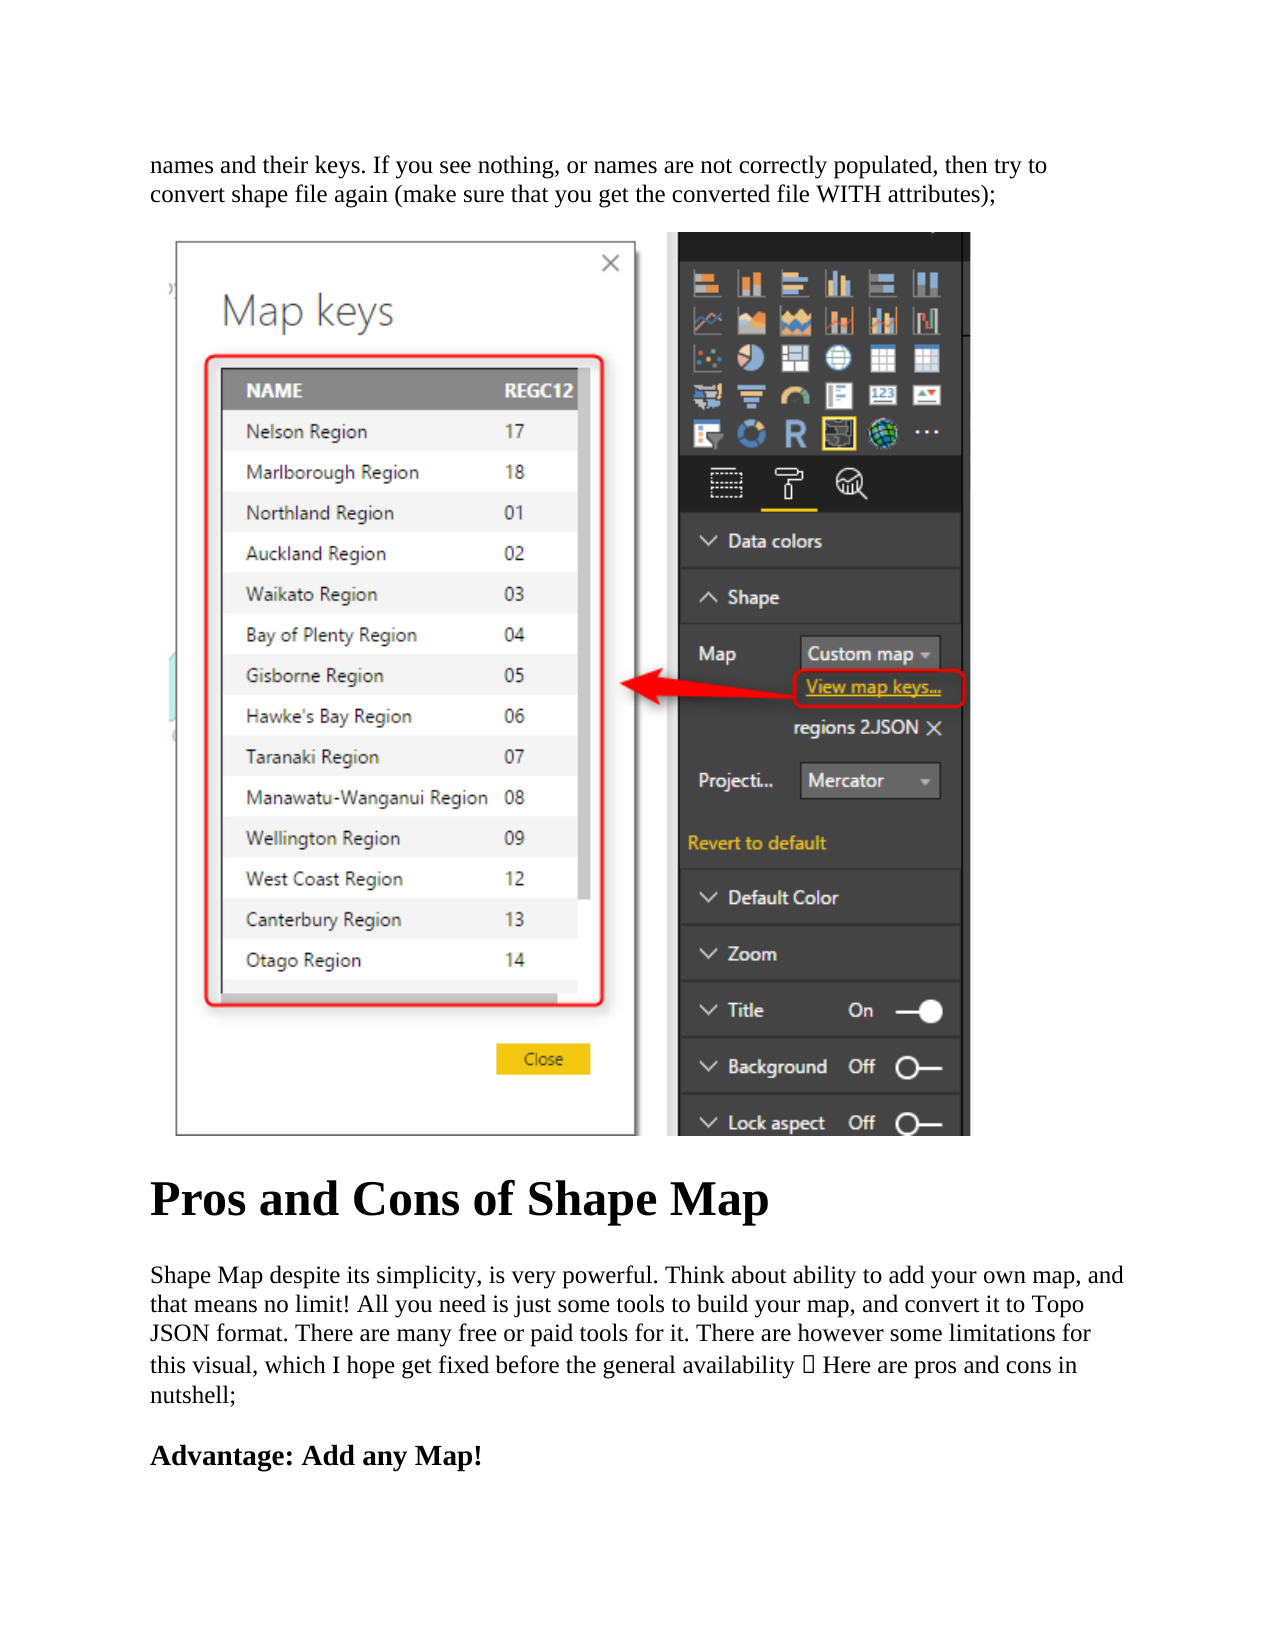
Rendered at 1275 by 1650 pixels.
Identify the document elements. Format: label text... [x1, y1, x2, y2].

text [150, 150, 1125, 207]
subtitle Advantage: Add any Map! [150, 1438, 1125, 1472]
text Shape Map despite its simplicity, is very powerful. Think about ability to add your own map, and that means no limit! All you need is just some tools to build your map, and convert it to Topo JSON format. There are many free or paid tools for it. There are however some limitations for this visual, which I hope get fixed before the general availability 🙂 Here are pros and cons in nutshell; [150, 1260, 1125, 1409]
picture [168, 232, 971, 1136]
subtitle Pros and Cons of Shape Map [150, 1169, 1125, 1227]
